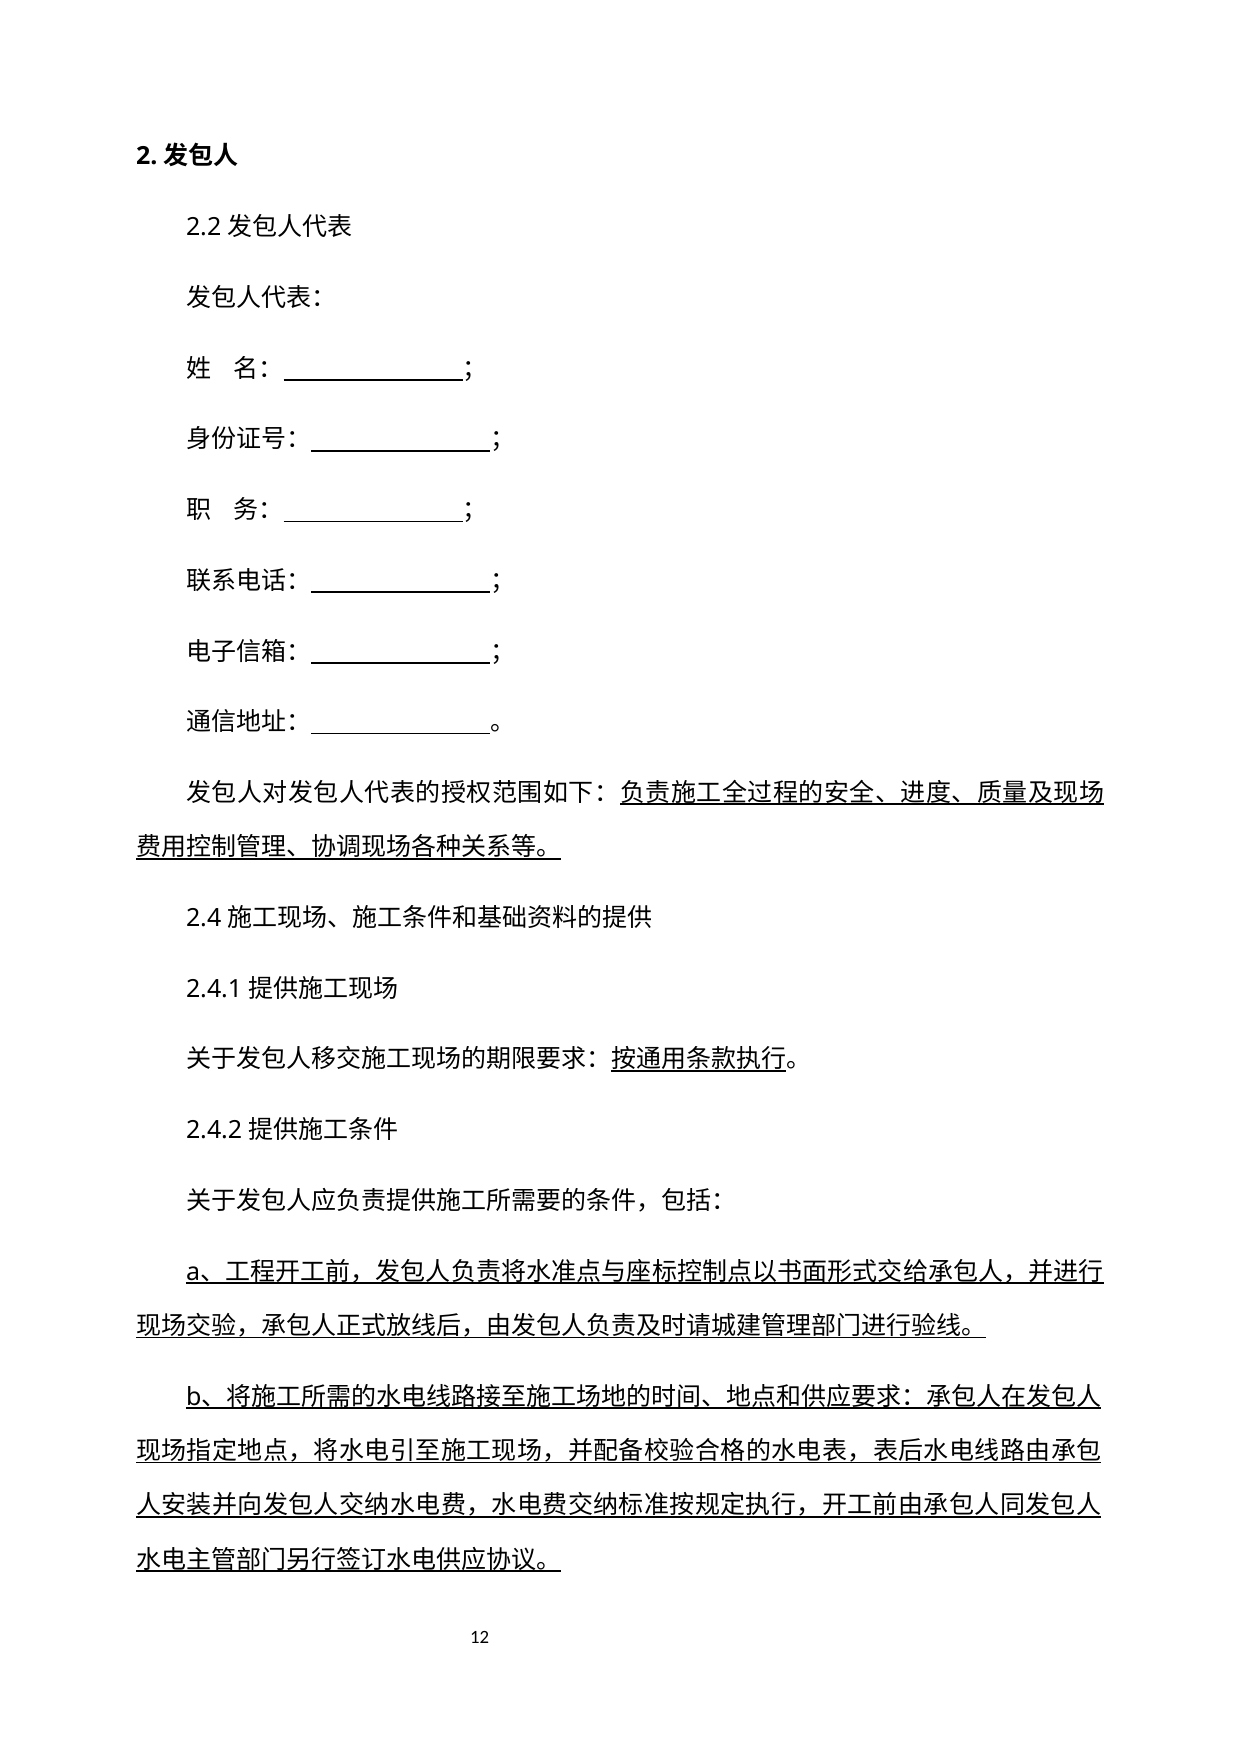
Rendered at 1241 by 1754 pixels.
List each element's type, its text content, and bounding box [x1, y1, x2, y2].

text a、工程开工前，发包人负责将水准点与座标控制点以书面形式交给承包人，并进行现场交验，承包人正式放线后，由发包人负责及时请城建管理部门进行验线。 [136, 1251, 1104, 1342]
text 2.4.1 提供施工现场 [136, 968, 1104, 1004]
text 身份证号： ； [136, 419, 1104, 455]
text 关于发包人移交施工现场的期限要求：按通用条款执行。 [136, 1039, 1104, 1075]
text 关于发包人应负责提供施工所需要的条件，包括： [136, 1180, 1104, 1217]
subtitle 2. 发包人 [136, 136, 1104, 172]
text 2.4 施工现场、施工条件和基础资料的提供 [136, 897, 1104, 934]
text 发包人代表： [136, 277, 1104, 313]
text 姓 名： ； [136, 348, 1104, 384]
text 职 务： ； [136, 489, 1104, 526]
text 联系电话： ； [136, 560, 1104, 596]
text 2.4.2 提供施工条件 [136, 1110, 1104, 1146]
text 通信地址： 。 [136, 702, 1104, 738]
text 电子信箱： ； [136, 631, 1104, 667]
text b、将施工所需的水电线路接至施工场地的时间、地点和供应要求：承包人在发包人现场指定地点，将水电引至施工现场，并配备校验合格的水电表，表后水电线路由承包人安装并向发包人交纳水电费，水电费交纳标准按规定执行，开工前由承包人同发包人水电主管部门另行签订水电供应协议。 [136, 1376, 1104, 1576]
text 2.2 发包人代表 [136, 207, 1104, 243]
text 发包人对发包人代表的授权范围如下：负责施工全过程的安全、进度、质量及现场费用控制管理、协调现场各种关系等。 [136, 772, 1104, 863]
